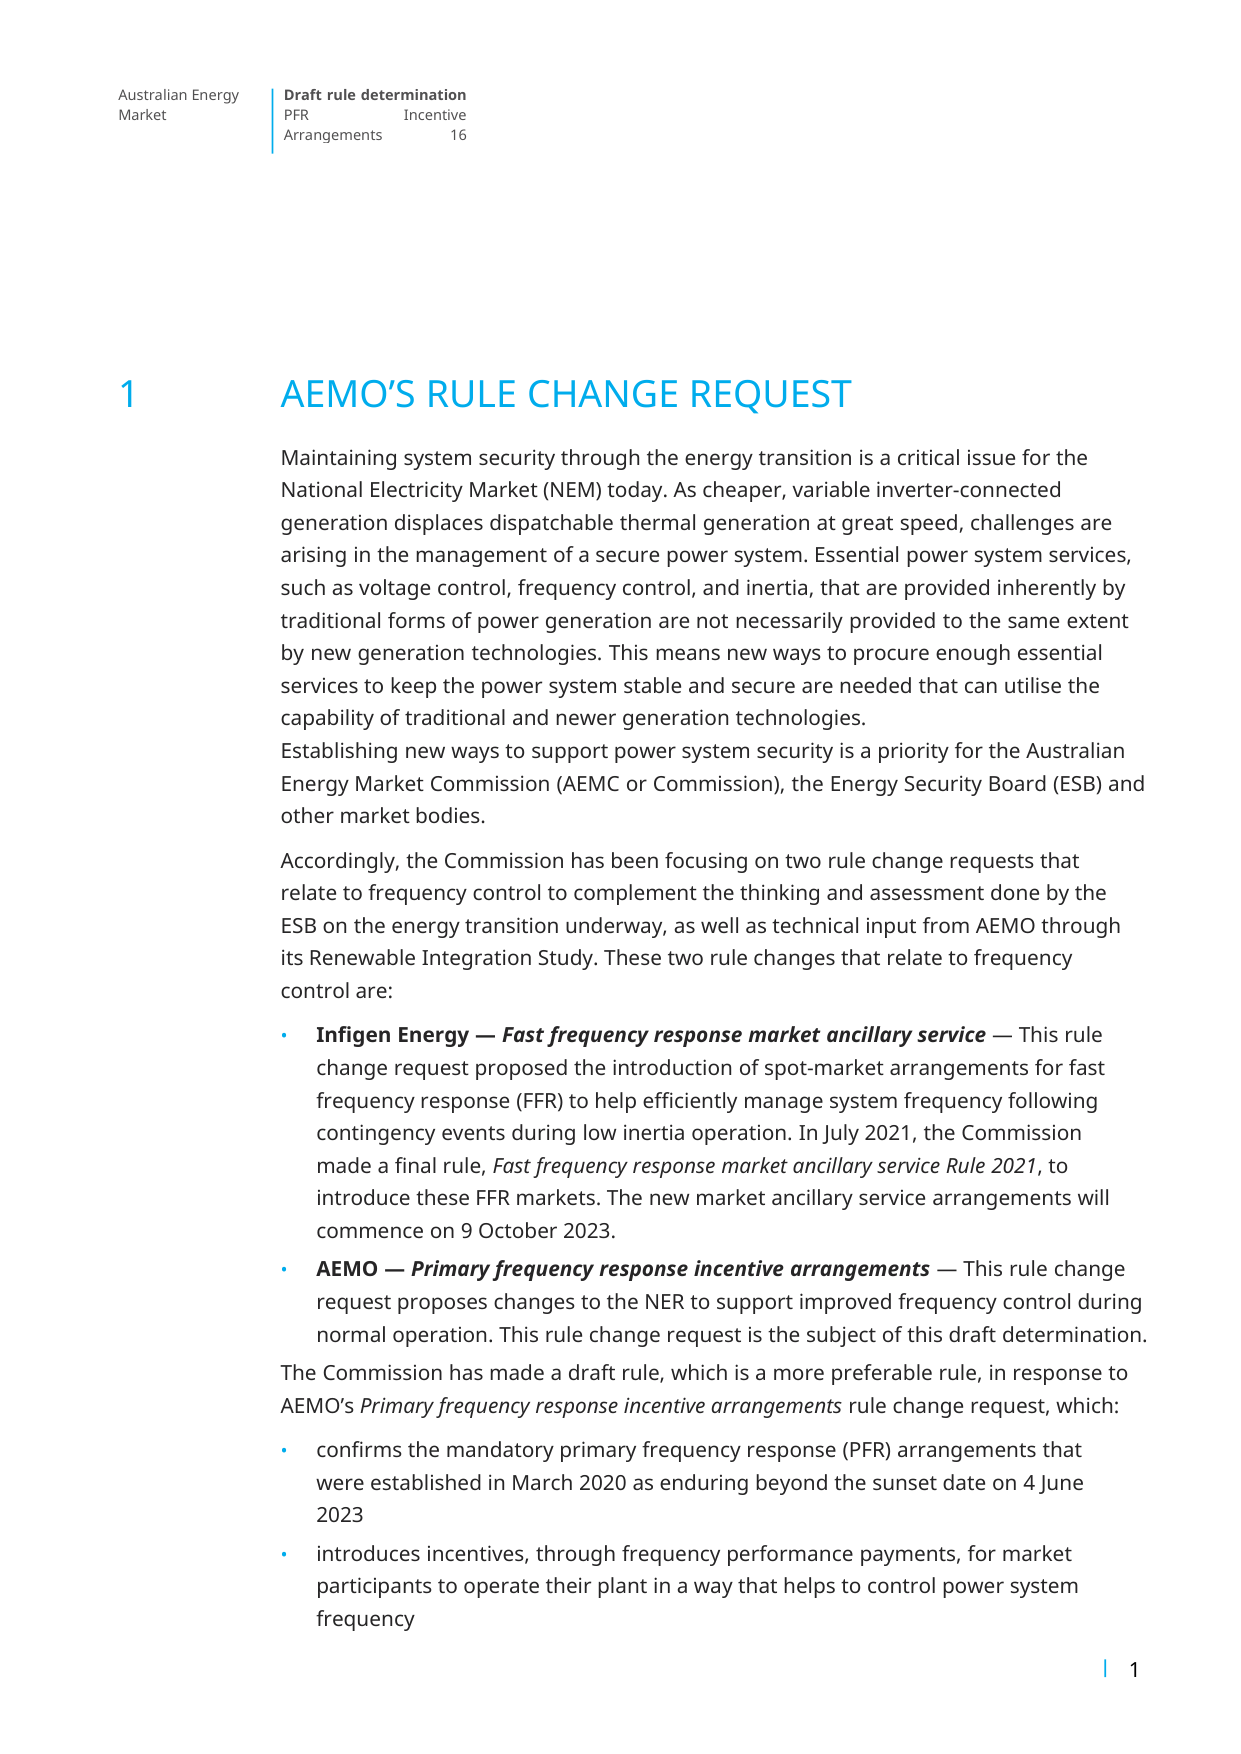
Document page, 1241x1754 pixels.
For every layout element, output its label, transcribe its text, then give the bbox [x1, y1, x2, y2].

list AEMO — Primary frequency response incentive arrangements — This rule change request proposes changes to the NER to support improved frequency control during normal operation. This rule change request is the subject of this draft determination. [280, 1254, 1149, 1348]
list introduces incentives, through frequency performance payments, for market participants to operate their plant in a way that helps to control power system frequency [280, 1539, 1138, 1633]
list Infigen Energy — Fast frequency response market ancillary service — This rule change request proposed the introduction of spot-market arrangements for fast frequency response (FFR) to help efficiently manage system frequency following contingency events during low inertia operation. In July 2021, the Commission made a final rule, Fast frequency response market ancillary service Rule 2021, to introduce these FFR markets. The new market ancillary service arrangements will commence on 9 October 2023. [280, 1021, 1141, 1244]
text Establishing new ways to support power system security is a priority for the Australian Energy Market Commission (AEMC or Commission), the Energy Security Board (ESB) and other market bodies. [280, 736, 1151, 830]
text Accordingly, the Commission has been focusing on two rule change requests that relate to frequency control to complement the thinking and assessment done by the ESB on the energy transition underway, as well as technical input from AEMO through its Renewable Integration Study. These two rule changes that relate to frequency control are: [280, 846, 1139, 1004]
text The Commission has made a draft rule, which is a more preferable rule, in response to AEMO’s Primary frequency response incentive arrangements rule change request, which: [280, 1358, 1146, 1419]
subtitle AEMO’S RULE CHANGE REQUEST [118, 367, 1165, 418]
list confirms the mandatory primary frequency response (PFR) arrangements that were established in March 2020 as enduring beyond the sunset date on 4 June 2023 [280, 1435, 1091, 1529]
text Maintaining system security through the energy transition is a critical issue for the National Electricity Market (NEM) today. As cheaper, variable inverter-connected generation displaces dispatchable thermal generation at great speed, challenges are arising in the management of a secure power system. Essential power system services, such as voltage control, frequency control, and inertia, that are provided inherently by traditional forms of power generation are not necessarily provided to the same extent by new generation technologies. This means new ways to procure enough essential services to keep the power system stable and secure are needed that can utilise the capability of traditional and newer generation technologies. [280, 443, 1146, 732]
